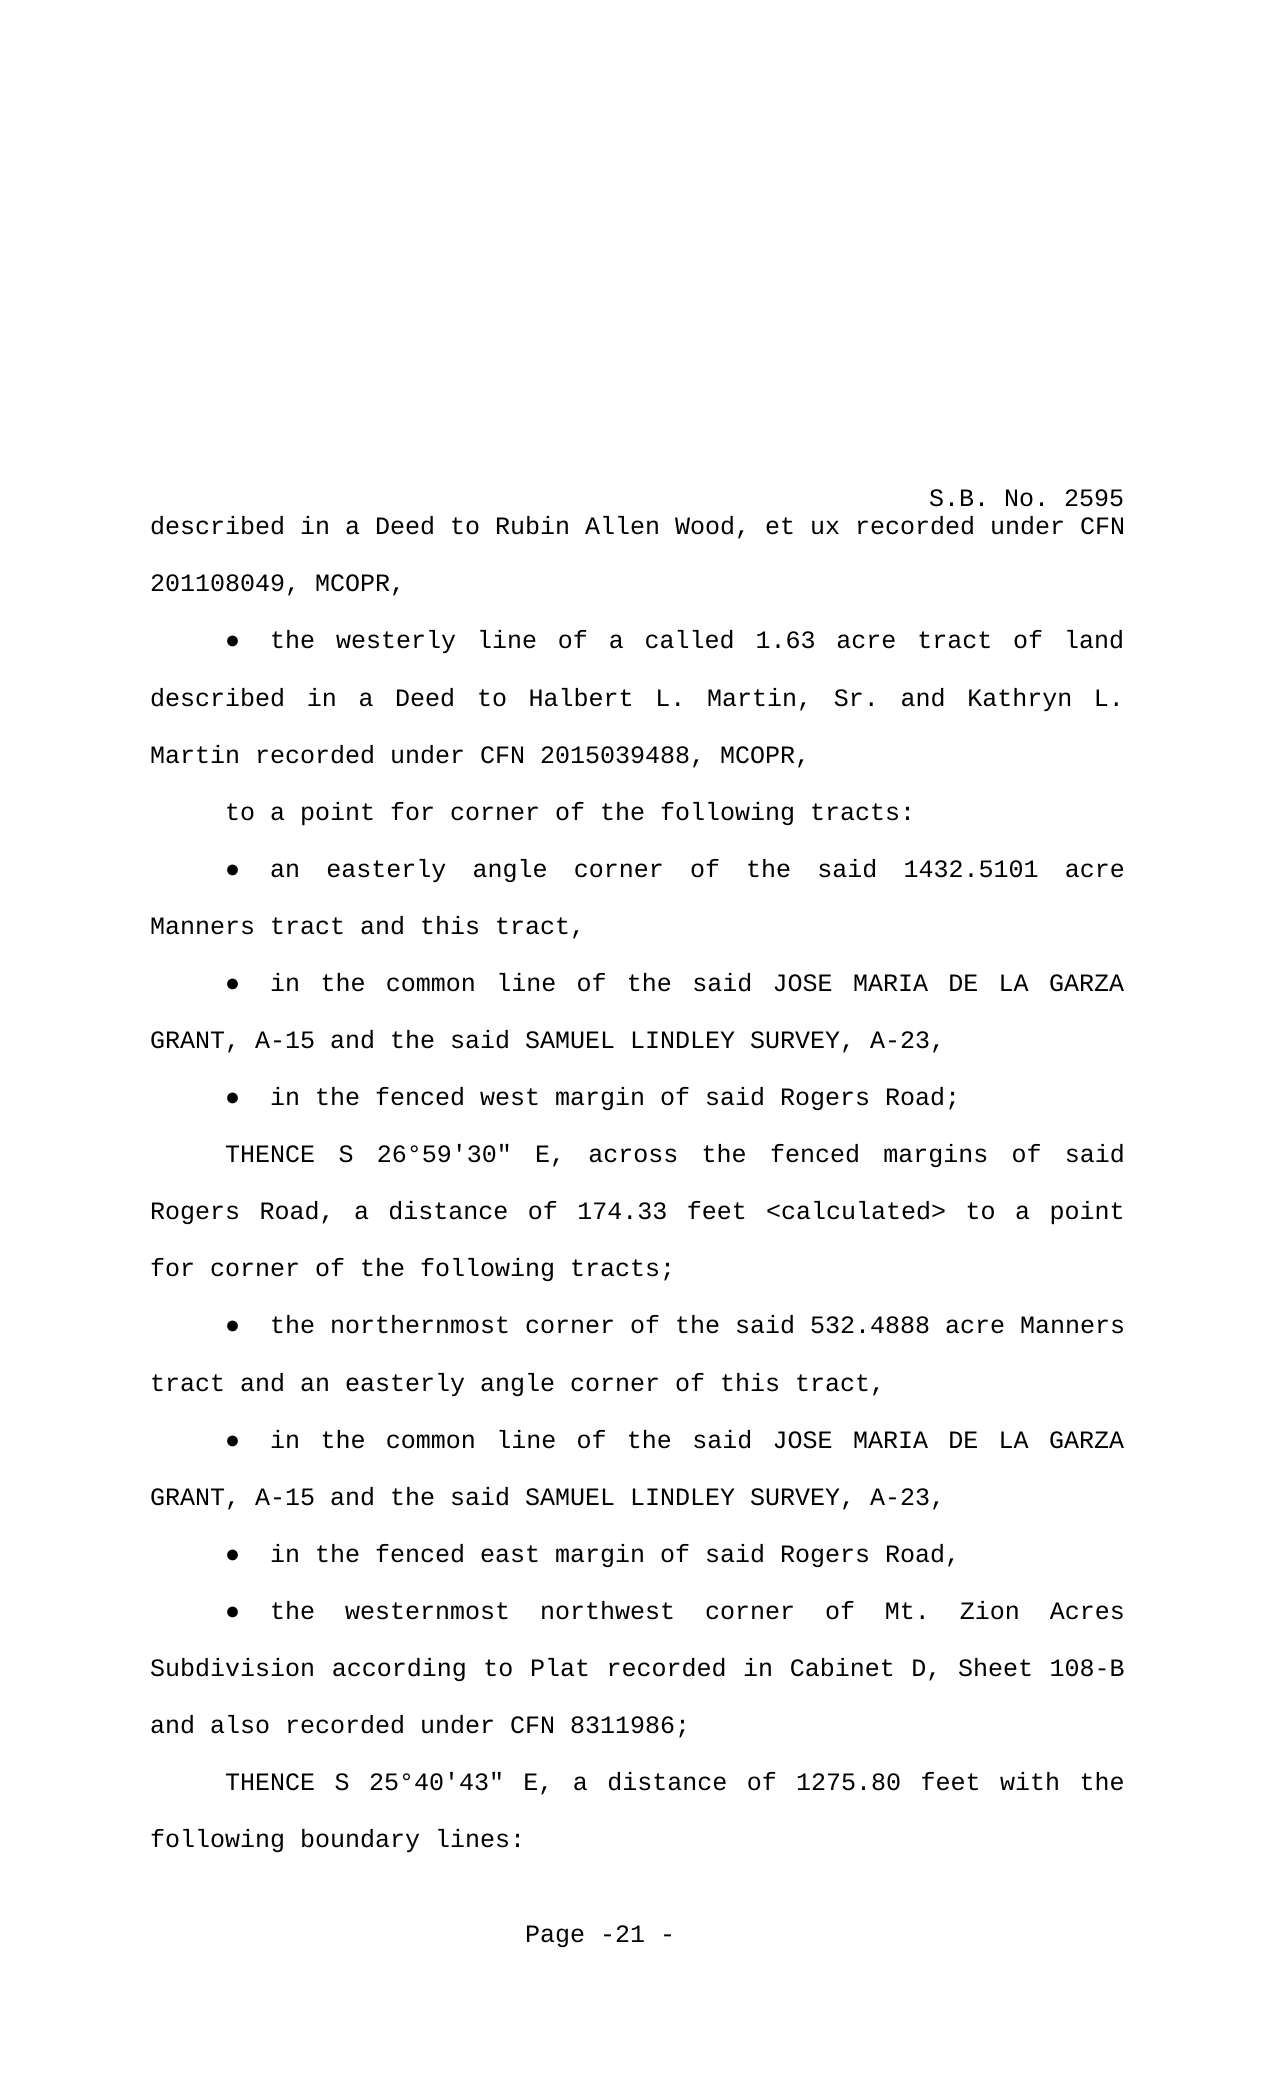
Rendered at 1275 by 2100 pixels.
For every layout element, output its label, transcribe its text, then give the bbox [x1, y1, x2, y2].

text ● an easterly angle corner of the said 1432.5101 acre Manners tract and this tract, [150, 856, 1125, 942]
text ● the northernmost corner of the said 532.4888 acre Manners tract and an easterly angle corner of this tract, [150, 1313, 1125, 1398]
text THENCE S 26°59'30" E, across the fenced margins of said Rogers Road, a distance of 174.33 feet <calculated> to a point for corner of the following tracts; [150, 1142, 1125, 1284]
text ● in the common line of the said JOSE MARIA DE LA GARZA GRANT, A-15 and the said SAMUEL LINDLEY SURVEY, A-23, [150, 1427, 1125, 1513]
text ● in the fenced east margin of said Rogers Road, [150, 1541, 1125, 1570]
text THENCE S 25°40'43" E, a distance of 1275.80 feet with the following boundary lines: [150, 1769, 1125, 1855]
text ● the westernmost northwest corner of Mt. Zion Acres Subdivision according to Plat recorded in Cabinet D, Sheet 108-B and also recorded under CFN 8311986; [150, 1598, 1125, 1741]
text ● in the fenced west margin of said Rogers Road; [150, 1084, 1125, 1113]
text to a point for corner of the following tracts: [150, 799, 1125, 828]
text ● the westerly line of a called 1.63 acre tract of land described in a Deed to Halbert L. Martin, Sr. and Kathryn L. Martin recorded under CFN 2015039488, MCOPR, [150, 628, 1125, 771]
text ● in the common line of the said JOSE MARIA DE LA GARZA GRANT, A-15 and the said SAMUEL LINDLEY SURVEY, A-23, [150, 970, 1125, 1056]
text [150, 514, 1125, 599]
